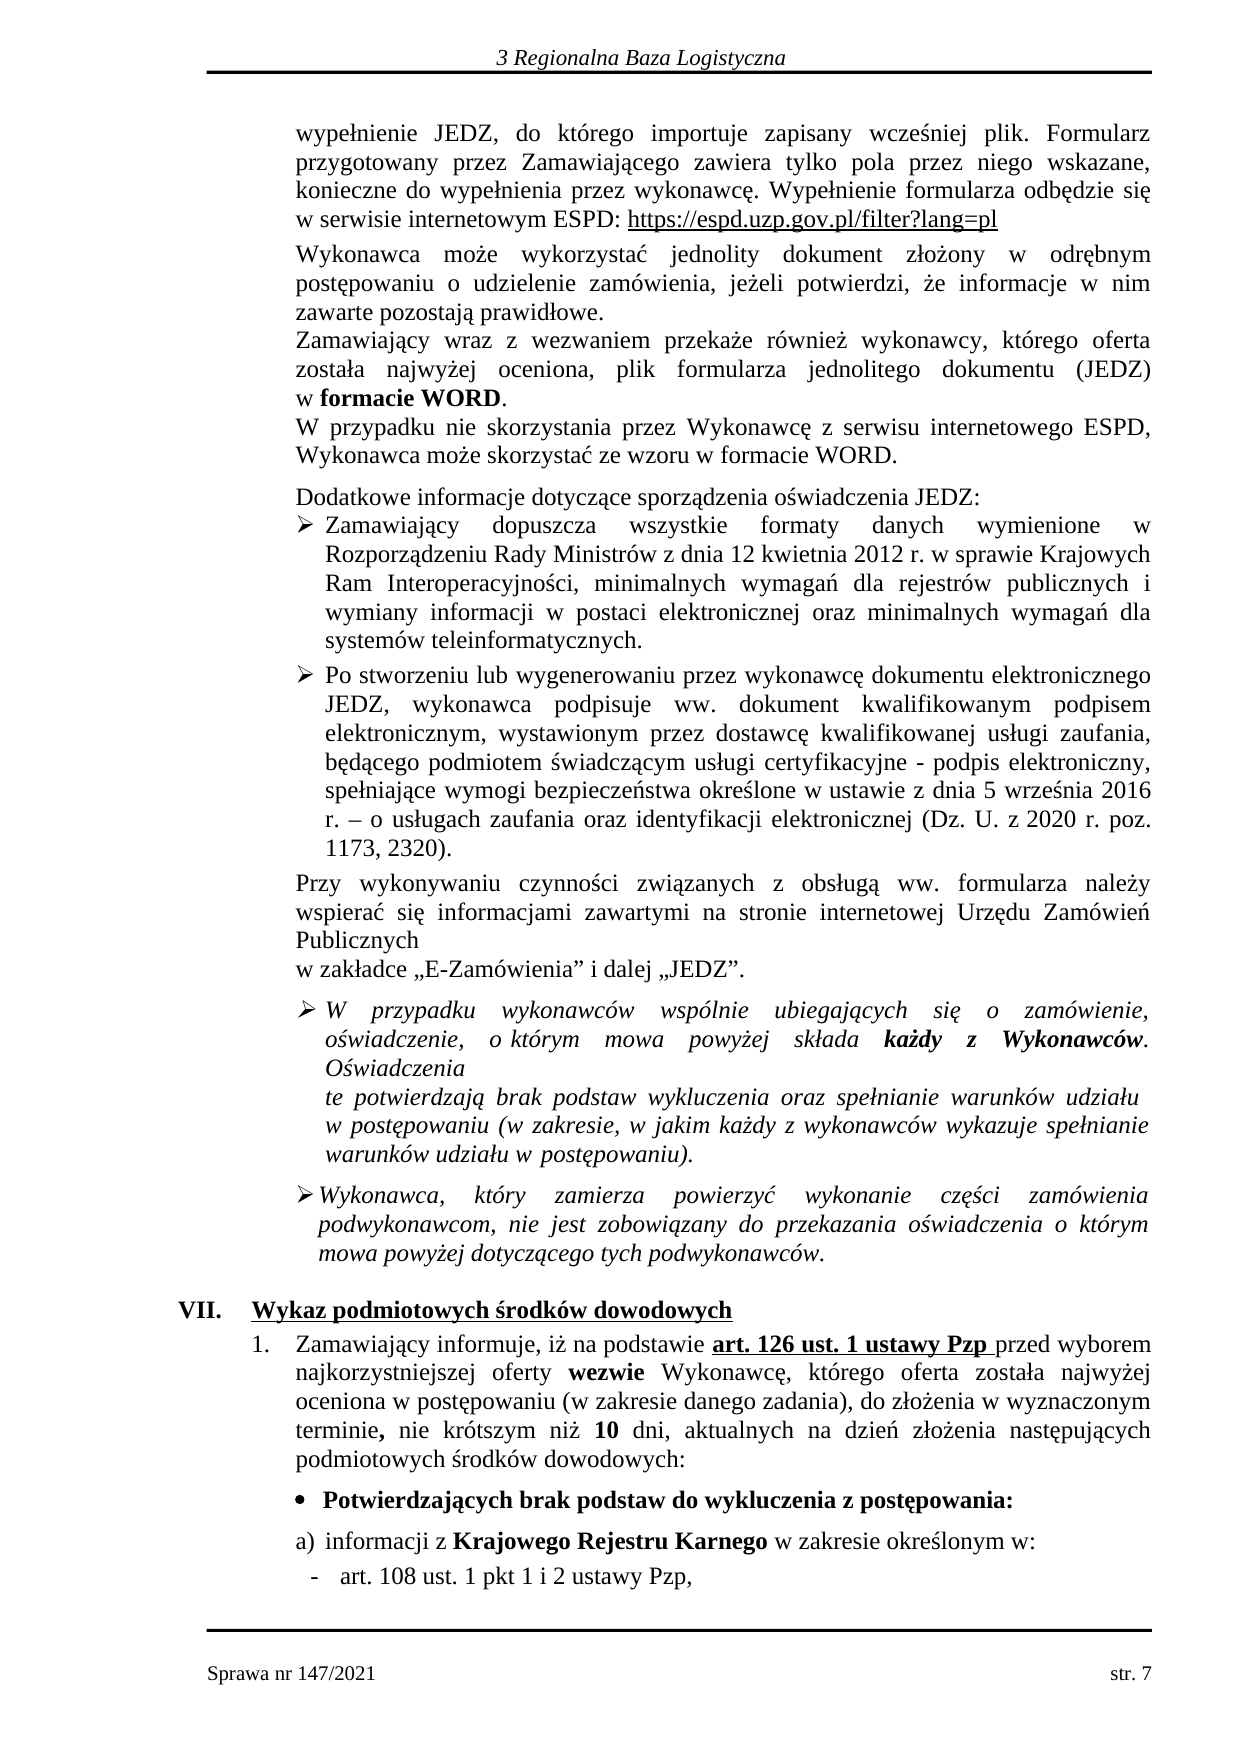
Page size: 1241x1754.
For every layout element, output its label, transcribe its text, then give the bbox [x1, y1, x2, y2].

text Dodatkowe informacje dotyczące sporządzenia oświadczenia JEDZ: [295, 482, 1152, 511]
list Potwierdzających brak podstaw do wykluczenia z postępowania: [295, 1485, 1152, 1514]
list Zamawiający dopuszcza wszystkie formaty danych wymienione w Rozporządzeniu Rady Ministrów z dnia 12 kwietnia 2012 r. w sprawie Krajowych Ram Interoperacyjności, minimalnych wymagań dla rejestrów publicznych i wymiany informacji w postaci elektronicznej oraz minimalnych wymagań dla systemów teleinformatycznych. [295, 511, 1152, 654]
list W przypadku wykonawców wspólnie ubiegających się o zamówienie, oświadczenie, o którym mowa powyżej składa każdy z Wykonawców. Oświadczenia te potwierdzają brak podstaw wykluczenia oraz spełnianie warunków udziału w postępowaniu (w zakresie, w jakim każdy z wykonawców wykazuje spełnianie warunków udziału w postępowaniu). [295, 996, 1152, 1168]
list Po stworzeniu lub wygenerowaniu przez wykonawcę dokumentu elektronicznego JEDZ, wykonawca podpisuje ww. dokument kwalifikowanym podpisem elektronicznym, wystawionym przez dostawcę kwalifikowanej usługi zaufania, będącego podmiotem świadczącym usługi certyfikacyjne - podpis elektroniczny, spełniające wymogi bezpieczeństwa określone w ustawie z dnia 5 września 2016 r. – o usługach zaufania oraz identyfikacji elektronicznej (Dz. U. z 2020 r. poz. 1173, 2320). [295, 661, 1152, 862]
text W przypadku nie skorzystania przez Wykonawcę z serwisu internetowego ESPD, Wykonawca może skorzystać ze wzoru w formacie WORD. [295, 412, 1152, 469]
text Przy wykonywaniu czynności związanych z obsługą ww. formularza należy wspierać się informacjami zawartymi na stronie internetowej Urzędu Zamówień Publicznych w zakładce „E-Zamówienia” i dalej „JEDZ”. [295, 868, 1152, 983]
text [295, 118, 1152, 233]
text Zamawiający wraz z wezwaniem przekaże również wykonawcy, którego oferta została najwyżej oceniona, plik formularza jednolitego dokumentu (JEDZ) w formacie WORD. [295, 326, 1152, 412]
list art. 108 ust. 1 pkt 1 i 2 ustawy Pzp, [310, 1561, 1153, 1590]
list informacji z Krajowego Rejestru Karnego w zakresie określonym w: [295, 1526, 1152, 1555]
list Wykonawca, który zamierza powierzyć wykonanie części zamówienia podwykonawcom, nie jest zobowiązany do przekazania oświadczenia o którym mowa powyżej dotyczącego tych podwykonawców. [295, 1181, 1152, 1267]
list Zamawiający informuje, iż na podstawie art. 126 ust. 1 ustawy Pzp przed wyborem najkorzystniejszej oferty wezwie Wykonawcę, którego oferta została najwyżej oceniona w postępowaniu (w zakresie danego zadania), do złożenia w wyznaczonym terminie, nie krótszym niż 10 dni, aktualnych na dzień złożenia następujących podmiotowych środków dowodowych: [251, 1329, 1152, 1472]
text Wykonawca może wykorzystać jednolity dokument złożony w odrębnym postępowaniu o udzielenie zamówienia, jeżeli potwierdzi, że informacje w nim zawarte pozostają prawidłowe. [295, 239, 1152, 326]
list Wykaz podmiotowych środków dowodowych [222, 1296, 1152, 1324]
